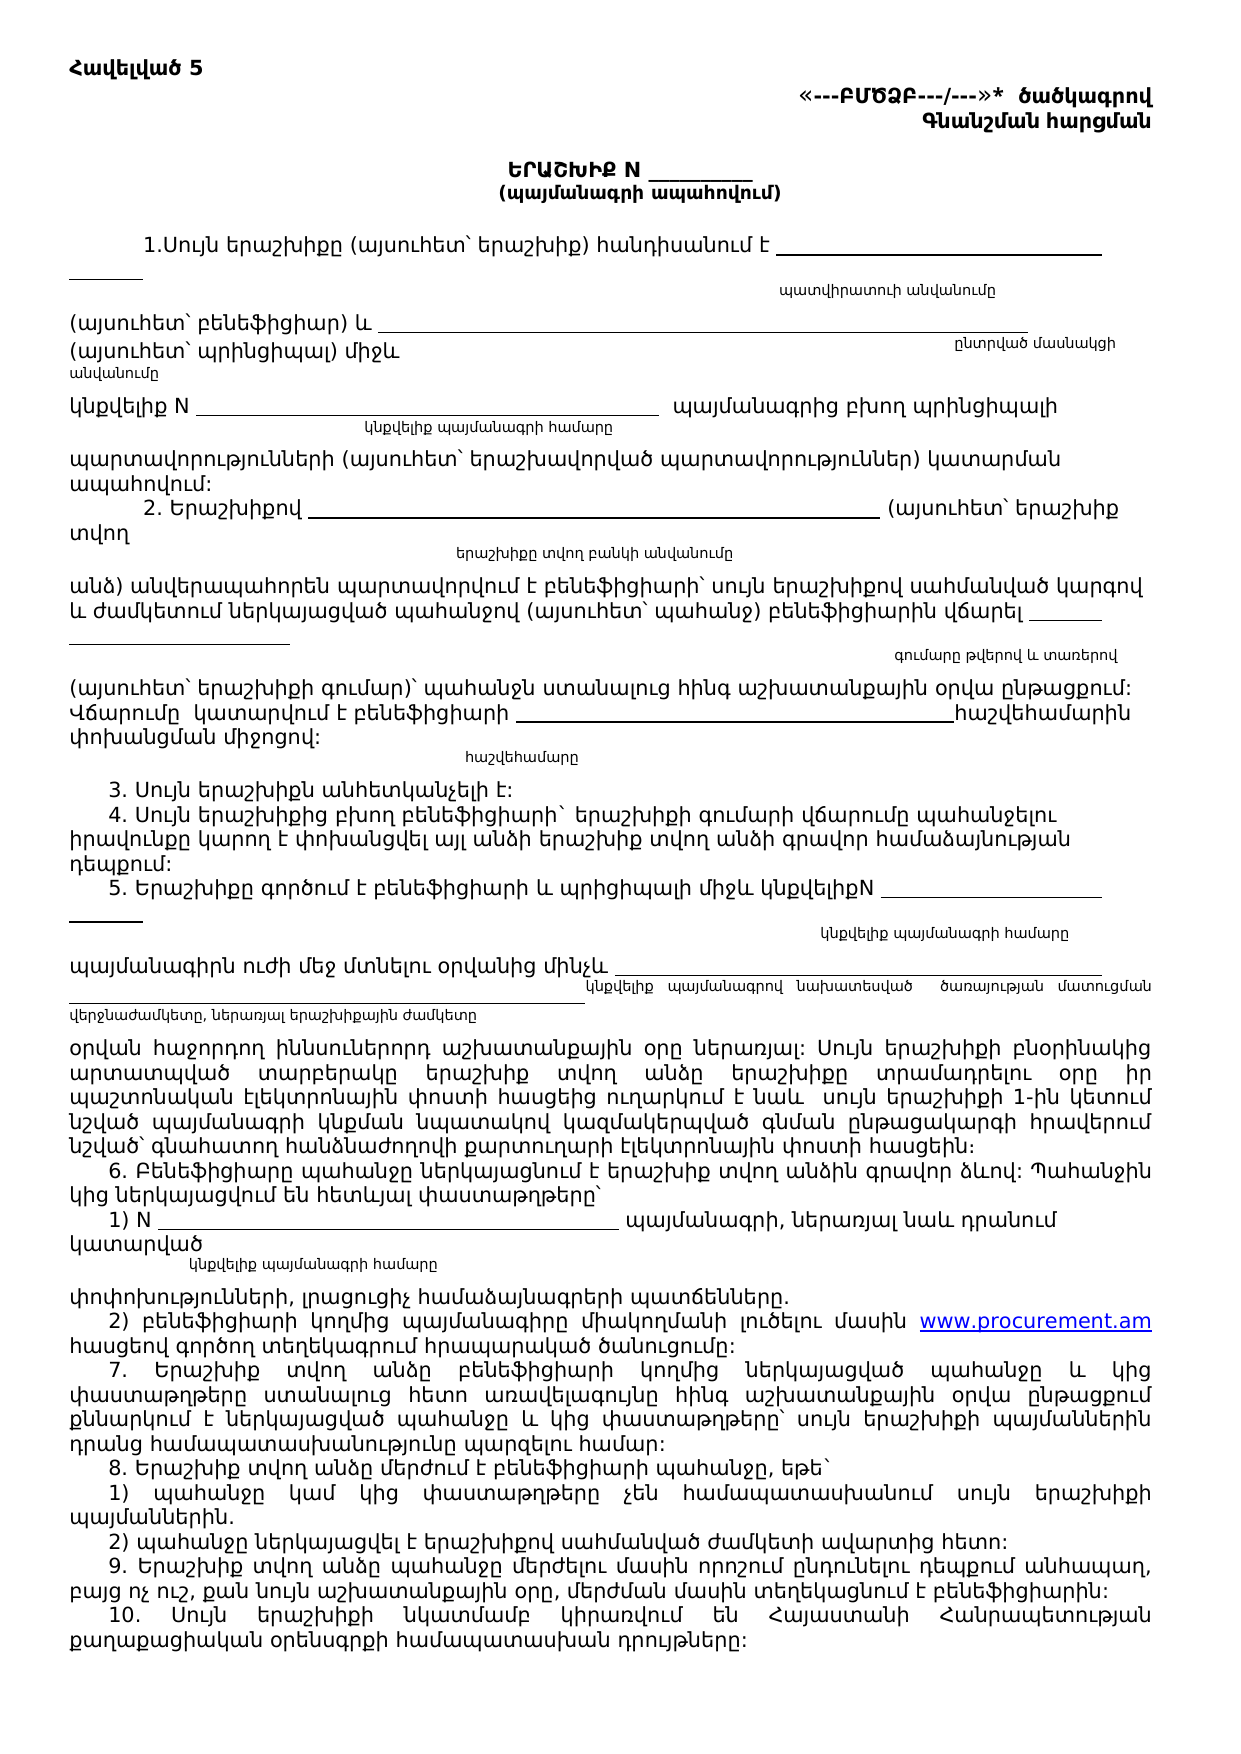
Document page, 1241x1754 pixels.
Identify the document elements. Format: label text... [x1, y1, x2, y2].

text 8. Երաշխիք տվող անձը մերժում է բենեֆիցիարի պահանջը, եթե` [69, 1456, 1152, 1481]
text Գնանշման հարցման [69, 109, 1152, 133]
text 1) N պայմանագրի, ներառյալ նաև դրանում կատարված [69, 1208, 1152, 1256]
text ԵՐԱՇԽԻՔ N __________ [69, 158, 1152, 182]
text գումարը թվերով և տառերով [807, 647, 1152, 676]
text 5. Երաշխիքը գործում է բենեֆիցիարի և պրիցիպալի միջև կնքվելիքN [69, 876, 1152, 925]
list պայմանագիրն ուժի մեջ մտնելու օրվանից մինչև կնքվելիք պայմանագրով նախատեսված ծառայության մատուցման վերջնաժամկետը, ներառյալ երաշխիքային ժամկետը [69, 953, 1152, 1036]
text 3. Սույն երաշխիքն անհետկանչելի է: [69, 778, 1152, 803]
text 1) պահանջը կամ կից փաստաթղթերը չեն համապատասխանում սույն երաշխիքի պայմաններին. [69, 1481, 1152, 1529]
text պատվիրատուի անվանումը [659, 282, 1152, 311]
text (այսուհետ՝ բենեֆիցիար) և (այսուհետ՝ պրինցիպալ) միջև ընտրված մասնակցի անվանումը [69, 311, 1152, 394]
text 10. Սույն երաշխիքի նկատմամբ կիրառվում են Հայաստանի Հանրապետության քաղաքացիական օրենսգրքի համապատասխան դրույթները: [69, 1603, 1152, 1652]
text 4. Սույն երաշխիքից բխող բենեֆիցիարի` երաշխիքի գումարի վճարումը պահանջելու իրավունքը կարող է փոխանցվել այլ անձի երաշխիք տվող անձի գրավոր համաձայնության դեպքում: [69, 803, 1152, 876]
text կնքվելիք պայմանագրի համարը [69, 1256, 1152, 1285]
text 7. Երաշխիք տվող անձը բենեֆիցիարի կողմից ներկայացված պահանջը և կից փաստաթղթերը ստանալուց հետո առավելագույնը հինգ աշխատանքային օրվա ընթացքում քննարկում է ներկայացված պահանջը և կից փաստաթղթերը՝ սույն երաշխիքի պայմաններին դրանց համապատասխանությունը պարզելու համար: [69, 1358, 1152, 1456]
text 1.Սույն երաշխիքը (այսուհետ՝ երաշխիք) հանդիսանում է [69, 233, 1152, 282]
text «---ԲՄԾՁԲ---/---»* ծածկագրով [69, 80, 1152, 109]
text 2) պահանջը ներկայացվել է երաշխիքով սահմանված ժամկետի ավարտից հետո: [69, 1529, 1152, 1554]
text 9. Երաշխիք տվող անձը պահանջը մերժելու մասին որոշում ընդունելու դեպքում անհապաղ, բայց ոչ ուշ, քան նույն աշխատանքային օրը, մերժման մասին տեղեկացնում է բենեֆիցիարին: [69, 1554, 1152, 1603]
text (այսուհետ՝ երաշխիքի գումար)՝ պահանջն ստանալուց հինգ աշխատանքային օրվա ընթացքում: Վճարումը կատարվում է բենեֆիցիարի հաշվեհամարին փոխանցման միջոցով: [69, 676, 1152, 749]
text պարտավորությունների (այսուհետ՝ երաշխավորված պարտավորություններ) կատարման ապահովում: [69, 447, 1152, 496]
text 2) բենեֆիցիարի կողմից պայմանագիրը միակողմանի լուծելու մասին www.procurement.am հասցեով գործող տեղեկագրում հրապարակած ծանուցումը: [69, 1309, 1152, 1358]
text (պայմանագրի ապահովում) [69, 182, 1152, 204]
text կնքվելիք պայմանագրի համարը [69, 418, 1152, 447]
list օրվան հաջորդող իննսուներորդ աշխատանքային օրը ներառյալ: Սույն երաշխիքի բնօրինակից արտատպված տարբերակը երաշխիք տվող անձը երաշխիքը տրամադրելու օրը իր պաշտոնական էլեկտրոնային փոստի հասցեից ուղարկում է նաև սույն երաշխիքի 1-ին կետում նշված պայմանագրի կնքման նպատակով կազմակերպված գնման ընթացակարգի հրավերում նշված՝ գնահատող հանձնաժողովի քարտուղարի էլեկտրոնային փոստի հասցեին։ [69, 1036, 1152, 1159]
text 6. Բենեֆիցիարը պահանջը ներկայացնում է երաշխիք տվող անձին գրավոր ձևով: Պահանջին կից ներկայացվում են հետևյալ փաստաթղթերը՝ [69, 1159, 1152, 1208]
text 2. Երաշխիքով (այսուհետ՝ երաշխիք տվող [69, 496, 1152, 545]
text Հավելված 5 [69, 56, 1152, 80]
text հաշվեհամարը [69, 749, 1152, 778]
text երաշխիքը տվող բանկի անվանումը [69, 545, 1152, 574]
text անձ) անվերապահորեն պարտավորվում է բենեֆիցիարի՝ սույն երաշխիքով սահմանված կարգով և ժամկետում ներկայացված պահանջով (այսուհետ՝ պահանջ) բենեֆիցիարին վճարել [69, 574, 1152, 647]
text կնքվելիք պայմանագրի համարը [585, 925, 1152, 953]
text փոփոխությունների, լրացուցիչ համաձայնագրերի պատճենները. [69, 1285, 1152, 1309]
text կնքվելիք N պայմանագրից բխող պրինցիպալի [69, 394, 1152, 418]
